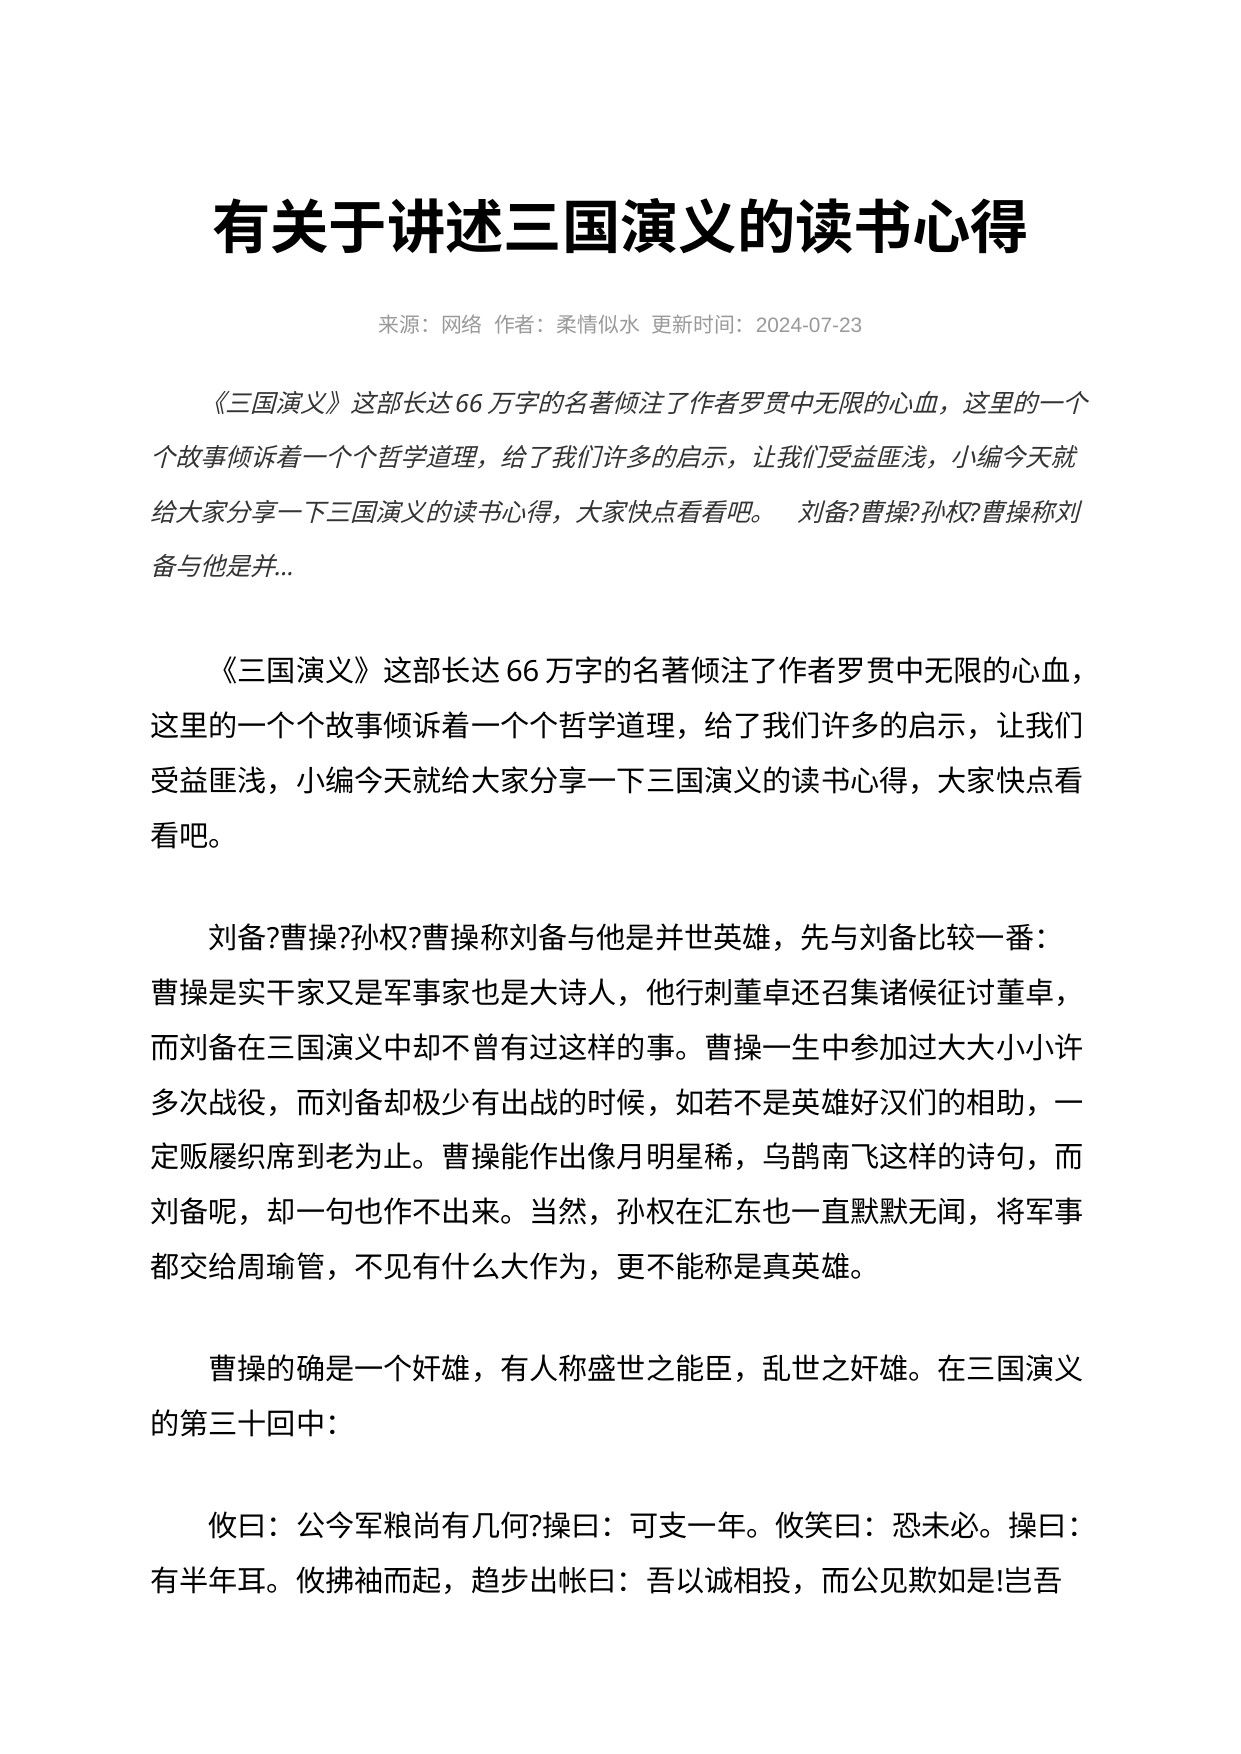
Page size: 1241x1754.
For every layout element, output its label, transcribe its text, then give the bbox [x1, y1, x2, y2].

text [150, 1502, 1090, 1600]
text 《三国演义》这部长达66万字的名著倾注了作者罗贯中无限的心血，这里的一个个故事倾诉着一个个哲学道理，给了我们许多的启示，让我们受益匪浅，小编今天就给大家分享一下三国演义的读书心得，大家快点看看吧。 刘备?曹操?孙权?曹操称刘备与他是并... [150, 383, 1090, 583]
text 曹操的确是一个奸雄，有人称盛世之能臣，乱世之奸雄。在三国演义的第三十回中： [150, 1346, 1090, 1443]
text 来源：网络 作者：柔情似水 更新时间：2024-07-23 [150, 313, 1090, 337]
text 刘备?曹操?孙权?曹操称刘备与他是并世英雄，先与刘备比较一番：曹操是实干家又是军事家也是大诗人，他行刺董卓还召集诸候征讨董卓，而刘备在三国演义中却不曾有过这样的事。曹操一生中参加过大大小小许多次战役，而刘备却极少有出战的时候，如若不是英雄好汉们的相助，一定贩屦织席到老为止。曹操能作出像月明星稀，乌鹊南飞这样的诗句，而刘备呢，却一句也作不出来。当然，孙权在汇东也一直默默无闻，将军事都交给周瑜管，不见有什么大作为，更不能称是真英雄。 [150, 914, 1090, 1286]
text 《三国演义》这部长达66万字的名著倾注了作者罗贯中无限的心血，这里的一个个故事倾诉着一个个哲学道理，给了我们许多的启示，让我们受益匪浅，小编今天就给大家分享一下三国演义的读书心得，大家快点看看吧。 [150, 648, 1090, 855]
subtitle 有关于讲述三国演义的读书心得 [150, 181, 1090, 266]
